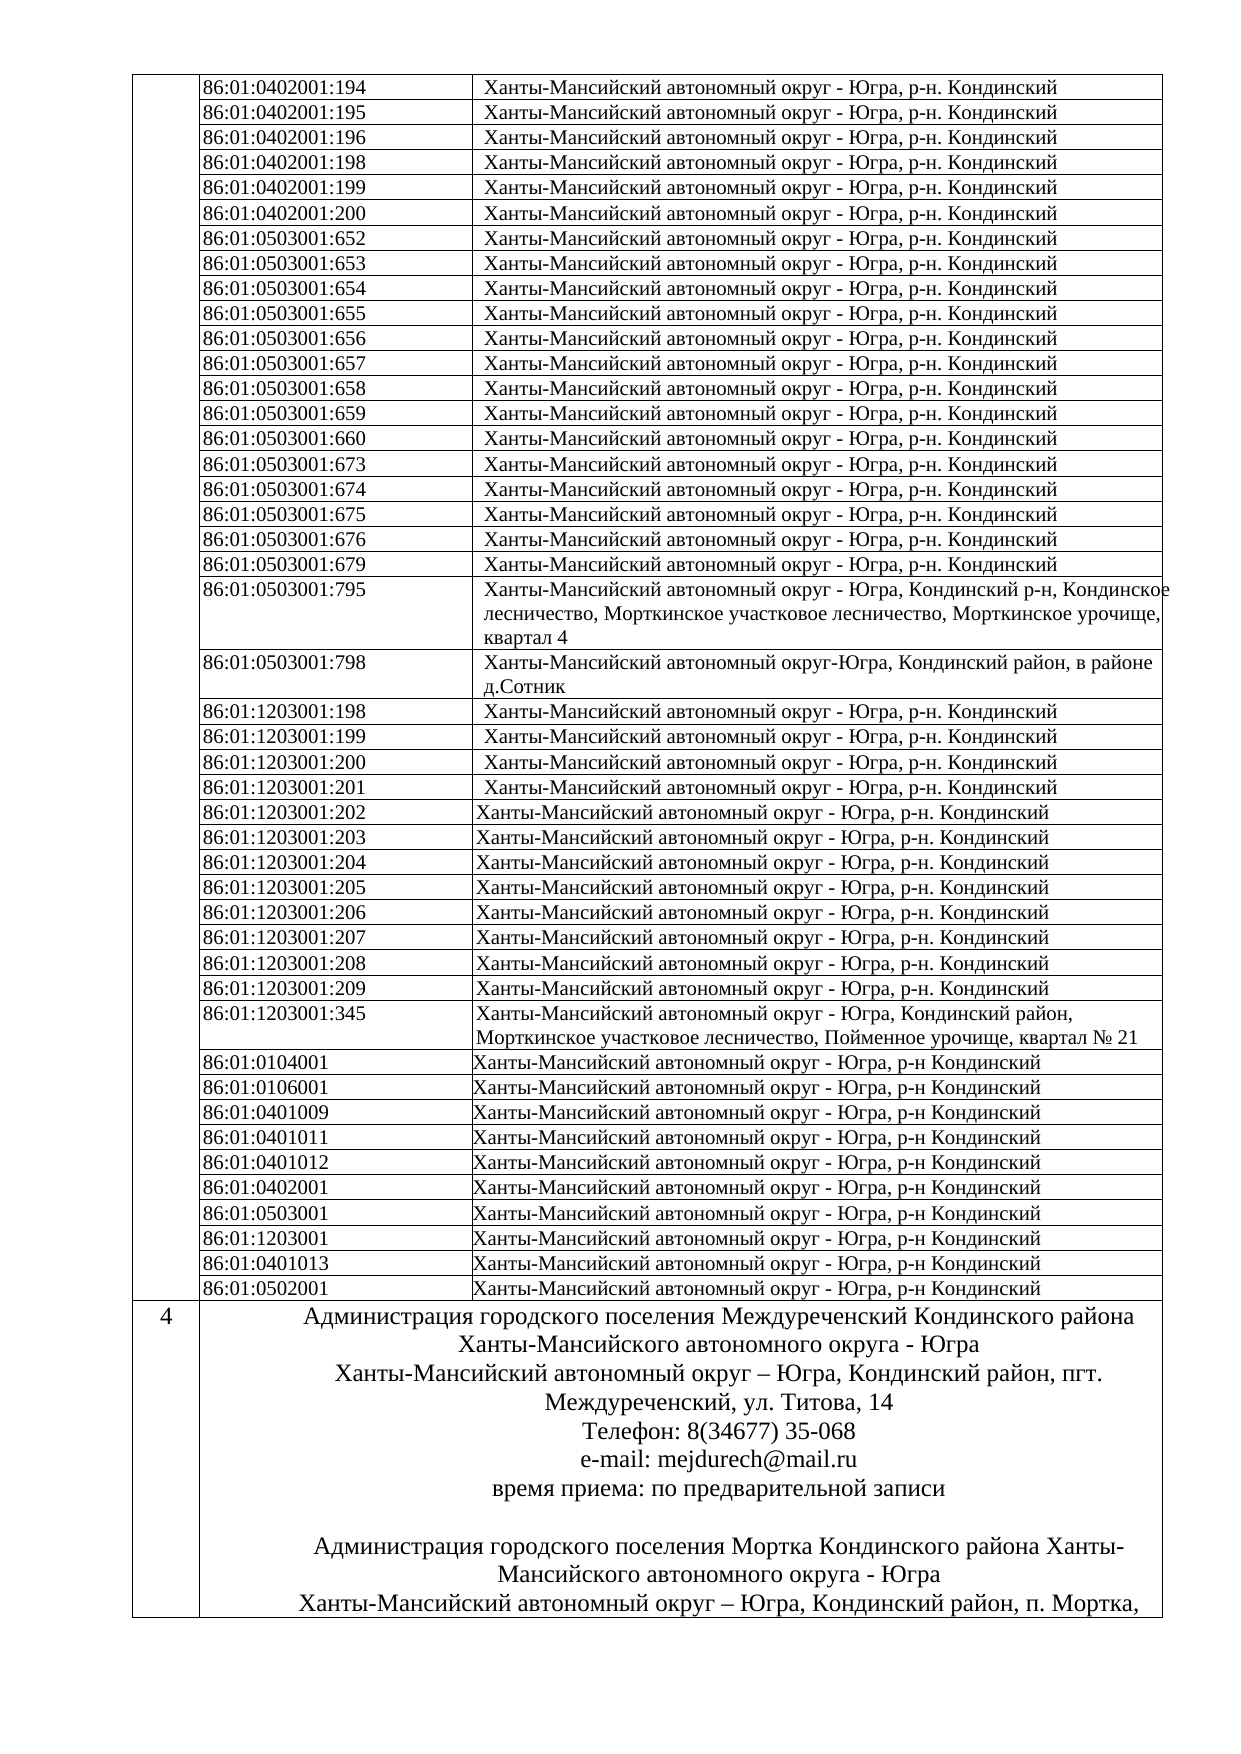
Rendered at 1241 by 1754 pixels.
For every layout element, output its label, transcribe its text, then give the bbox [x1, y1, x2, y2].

table_cell Ханты-Мансийский автономный округ - Югра, р-н. Кондинский [473, 502, 1162, 526]
table_cell Ханты-Мансийский автономный округ - Югра, р-н. Кондинский [473, 326, 1162, 350]
table_cell 86:01:0402001:194 [200, 75, 472, 99]
table_cell 86:01:0104001 [200, 1050, 472, 1074]
table_cell Ханты-Мансийский автономный округ - Югра, р-н. Кондинский [473, 451, 1162, 476]
table_cell 86:01:0401011 [200, 1125, 472, 1149]
table_cell Ханты-Мансийский автономный округ - Югра, р-н Кондинский [473, 1175, 1162, 1199]
table_cell Ханты-Мансийский автономный округ - Югра, р-н. Кондинский [473, 426, 1162, 450]
table_cell 86:01:0503001:679 [200, 552, 472, 576]
table_cell Ханты-Мансийский автономный округ - Югра, р-н. Кондинский [473, 875, 1162, 899]
table_cell 86:01:0503001:656 [200, 326, 472, 350]
table_cell 86:01:1203001:204 [200, 850, 472, 874]
table_cell 86:01:1203001:201 [200, 775, 472, 799]
table_cell Ханты-Мансийский автономный округ - Югра, р-н. Кондинский [473, 351, 1162, 375]
table_cell Ханты-Мансийский автономный округ - Югра, р-н. Кондинский [473, 276, 1162, 300]
table_cell 86:01:0402001:200 [200, 200, 472, 224]
table_cell 86:01:0402001:199 [200, 175, 472, 199]
table_cell Ханты-Мансийский автономный округ - Югра, р-н Кондинский [473, 1075, 1162, 1099]
table_cell Ханты-Мансийский автономный округ - Югра, р-н. Кондинский [473, 301, 1162, 325]
table_cell Ханты-Мансийский автономный округ - Югра, Кондинский район, Морткинское участковое лесничество, Пойменное урочище, квартал № 21 [473, 1001, 1162, 1049]
table_cell Ханты-Мансийский автономный округ - Югра, р-н. Кондинский [473, 750, 1162, 774]
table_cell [473, 125, 1162, 149]
table_cell 86:01:1203001:206 [200, 900, 472, 924]
table_cell Ханты-Мансийский автономный округ - Югра, р-н. Кондинский [473, 376, 1162, 400]
table_cell 86:01:1203001:203 [200, 825, 472, 849]
table_cell Ханты-Мансийский автономный округ - Югра, р-н. Кондинский [473, 800, 1162, 824]
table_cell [473, 75, 1162, 99]
table_cell 86:01:0401012 [200, 1150, 472, 1174]
table_cell Ханты-Мансийский автономный округ - Югра, р-н. Кондинский [473, 976, 1162, 999]
table_cell Ханты-Мансийский автономный округ - Югра, р-н. Кондинский [473, 699, 1162, 723]
table_cell Ханты-Мансийский автономный округ - Югра, р-н. Кондинский [473, 527, 1162, 551]
table_cell 86:01:0503001:654 [200, 276, 472, 300]
table_cell 86:01:0402001:198 [200, 150, 472, 174]
table_cell Ханты-Мансийский автономный округ - Югра, р-н. Кондинский [473, 477, 1162, 501]
table_cell 86:01:0503001:653 [200, 251, 472, 275]
table_cell 86:01:0503001:674 [200, 477, 472, 501]
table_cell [200, 1301, 1162, 1617]
table_cell 86:01:0503001:659 [200, 401, 472, 425]
table_cell Ханты-Мансийский автономный округ - Югра, р-н. Кондинский [473, 900, 1162, 924]
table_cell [473, 175, 1162, 199]
table_cell 86:01:0402001:196 [200, 125, 472, 149]
table_cell 86:01:0503001:658 [200, 376, 472, 400]
table_cell 86:01:1203001:208 [200, 950, 472, 974]
table_cell Ханты-Мансийский автономный округ - Югра, р-н Кондинский [473, 1100, 1162, 1124]
table_cell Ханты-Мансийский автономный округ - Югра, р-н. Кондинский [473, 226, 1162, 249]
table_cell 86:01:0401009 [200, 1100, 472, 1124]
table_cell 86:01:0503001:655 [200, 301, 472, 325]
table_cell Ханты-Мансийский автономный округ - Югра, р-н. Кондинский [473, 251, 1162, 275]
table_cell 86:01:1203001:209 [200, 976, 472, 999]
table_cell Ханты-Мансийский автономный округ - Югра, р-н. Кондинский [473, 775, 1162, 799]
table_cell 86:01:0503001:795 [200, 577, 472, 649]
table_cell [473, 100, 1162, 124]
table_cell Ханты-Мансийский автономный округ - Югра, р-н Кондинский [473, 1226, 1162, 1249]
table_cell Ханты-Мансийский автономный округ - Югра, р-н Кондинский [473, 1200, 1162, 1224]
table_cell Ханты-Мансийский автономный округ - Югра, р-н Кондинский [473, 1251, 1162, 1275]
table_cell 86:01:0503001:652 [200, 226, 472, 249]
table_cell 86:01:0503001:798 [200, 650, 472, 698]
table_cell Ханты-Мансийский автономный округ - Югра, р-н. Кондинский [473, 950, 1162, 974]
table_cell 4 [133, 1301, 199, 1617]
table_cell 86:01:0503001:673 [200, 451, 472, 476]
table_cell 86:01:1203001:198 [200, 699, 472, 723]
table_cell 86:01:0503001:657 [200, 351, 472, 375]
table_cell Ханты-Мансийский автономный округ - Югра, р-н. Кондинский [473, 552, 1162, 576]
table_cell Ханты-Мансийский автономный округ - Югра, Кондинский р-н, Кондинское лесничество, Морткинское участковое лесничество, Морткинское урочище, квартал 4 [473, 577, 1162, 649]
table_cell Ханты-Мансийский автономный округ - Югра, р-н. Кондинский [473, 200, 1162, 224]
table_cell 86:01:0402001 [200, 1175, 472, 1199]
table_cell 86:01:1203001:345 [200, 1001, 472, 1049]
table_cell Ханты-Мансийский автономный округ - Югра, р-н Кондинский [473, 1276, 1162, 1300]
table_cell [473, 150, 1162, 174]
table_cell Ханты-Мансийский автономный округ - Югра, р-н. Кондинский [473, 850, 1162, 874]
table_cell Ханты-Мансийский автономный округ - Югра, р-н Кондинский [473, 1050, 1162, 1074]
table_cell Ханты-Мансийский автономный округ - Югра, р-н. Кондинский [473, 401, 1162, 425]
table_cell 86:01:0503001:675 [200, 502, 472, 526]
table_cell 86:01:0503001:660 [200, 426, 472, 450]
table_cell Ханты-Мансийский автономный округ - Югра, р-н. Кондинский [473, 725, 1162, 748]
table_cell 86:01:1203001:200 [200, 750, 472, 774]
table_cell 86:01:1203001:202 [200, 800, 472, 824]
table_cell 86:01:1203001:205 [200, 875, 472, 899]
table_cell Ханты-Мансийский автономный округ - Югра, р-н Кондинский [473, 1125, 1162, 1149]
table_cell 86:01:0401013 [200, 1251, 472, 1275]
table_cell 86:01:1203001:199 [200, 725, 472, 748]
table_cell Ханты-Мансийский автономный округ-Югра, Кондинский район, в районе д.Сотник [473, 650, 1162, 698]
table_cell 86:01:1203001:207 [200, 925, 472, 949]
table_cell 86:01:0502001 [200, 1276, 472, 1300]
table_cell 86:01:0503001 [200, 1200, 472, 1224]
table_cell 86:01:0503001:676 [200, 527, 472, 551]
table_cell Ханты-Мансийский автономный округ - Югра, р-н Кондинский [473, 1150, 1162, 1174]
table_cell 86:01:1203001 [200, 1226, 472, 1249]
table_cell Ханты-Мансийский автономный округ - Югра, р-н. Кондинский [473, 925, 1162, 949]
table_cell 86:01:0402001:195 [200, 100, 472, 124]
table_cell Ханты-Мансийский автономный округ - Югра, р-н. Кондинский [473, 825, 1162, 849]
table_cell 86:01:0106001 [200, 1075, 472, 1099]
